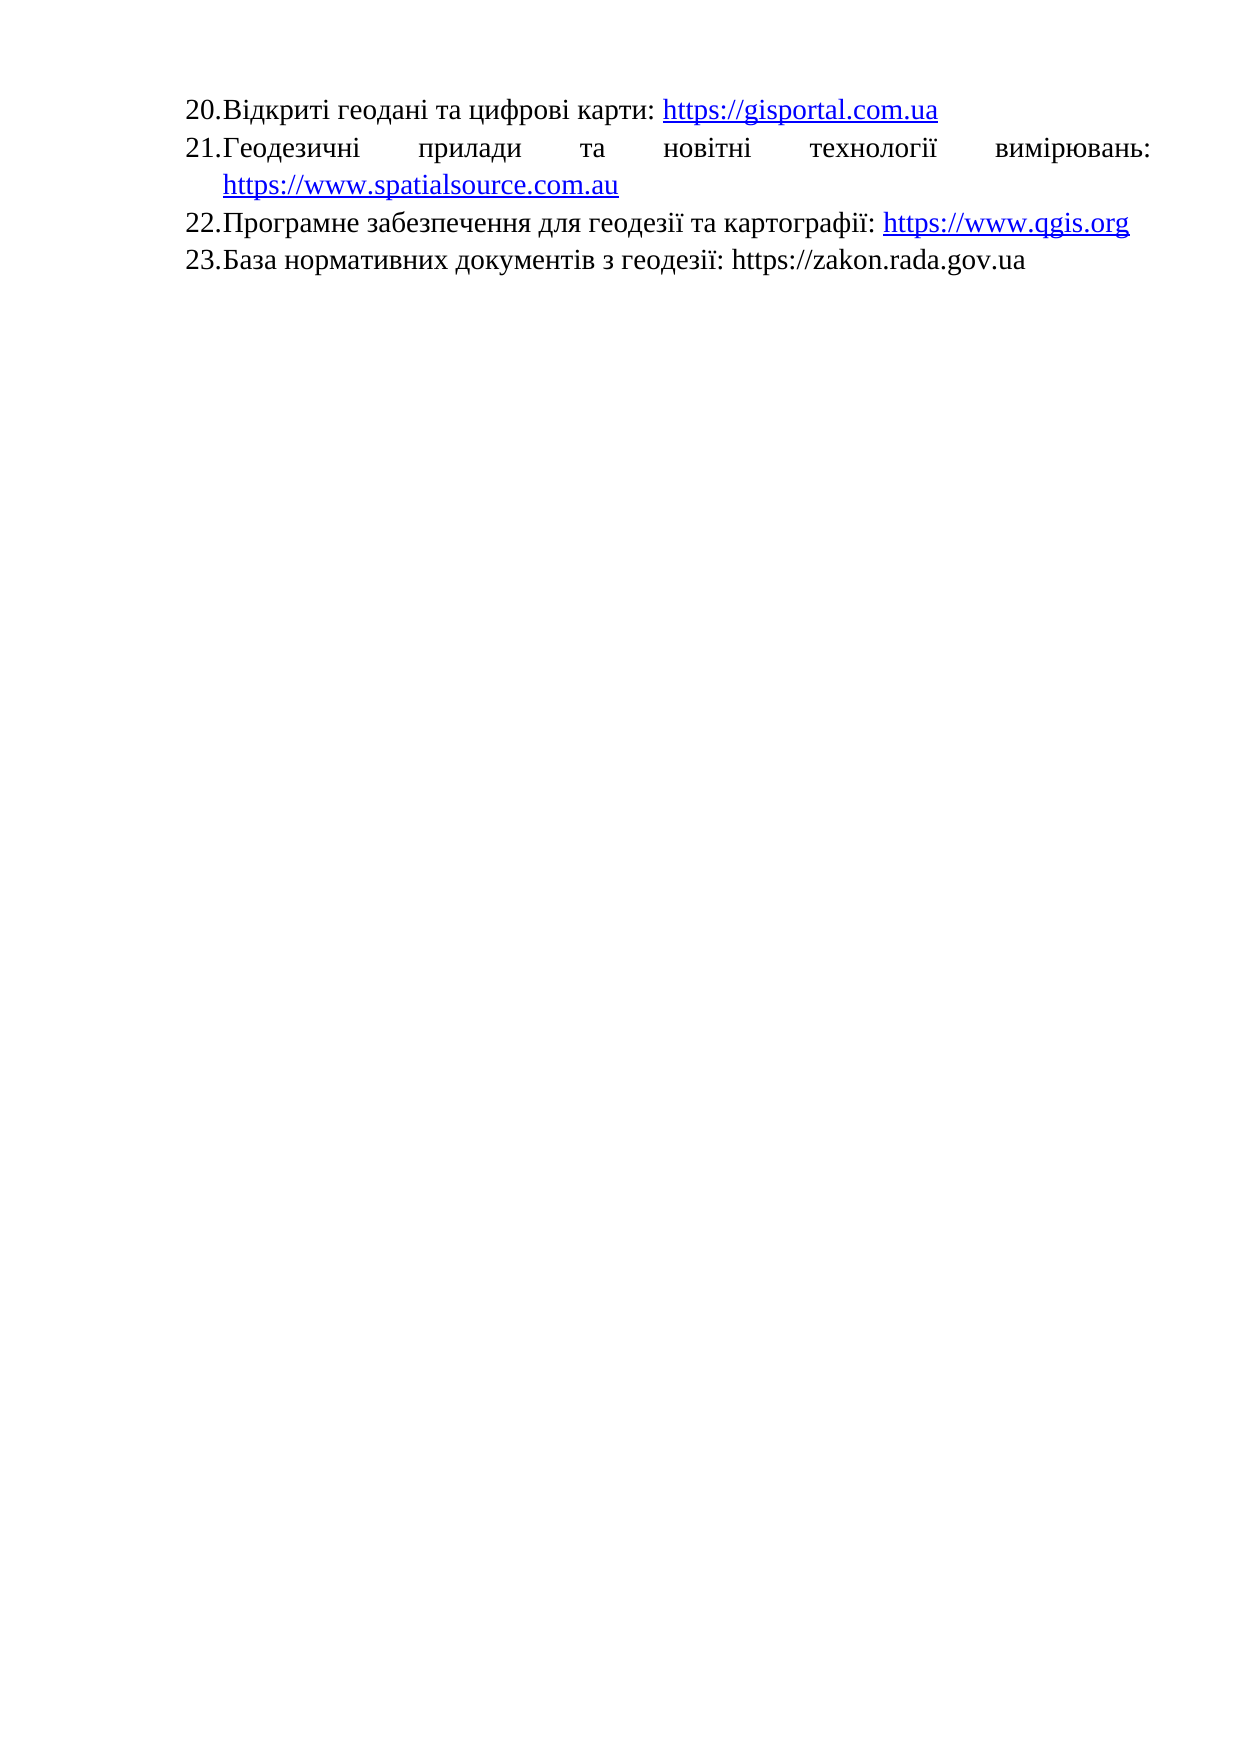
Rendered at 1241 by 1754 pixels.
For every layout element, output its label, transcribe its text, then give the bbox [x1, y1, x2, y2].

list Відкриті геодані та цифрові карти: https://gisportal.com.ua [185, 88, 1152, 126]
list База нормативних документів з геодезії: https://zakon.rada.gov.ua [185, 238, 1152, 276]
list Програмне забезпечення для геодезії та картографії: https://www.qgis.org [185, 201, 1152, 238]
list Геодезичні прилади та новітні технології вимірювань: https://www.spatialsource.com.au [185, 126, 1152, 201]
